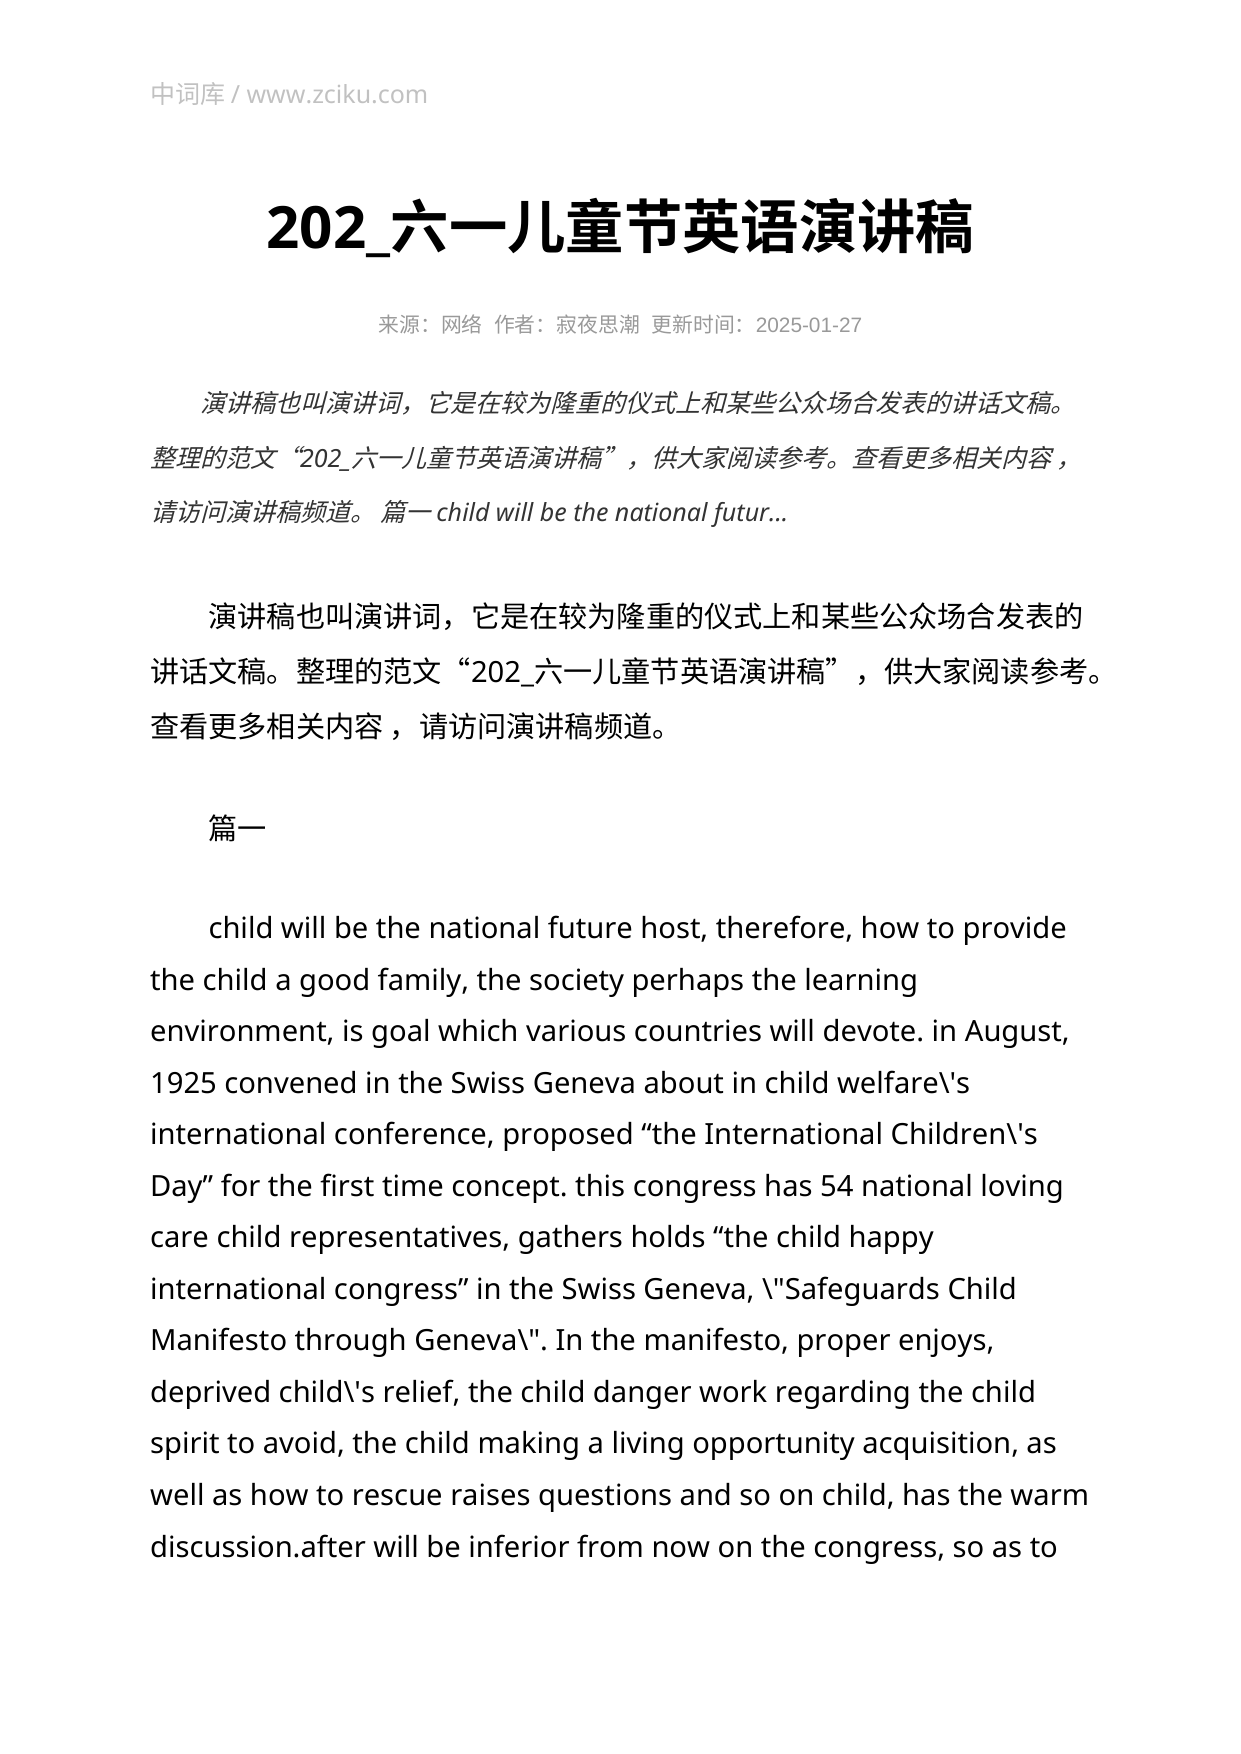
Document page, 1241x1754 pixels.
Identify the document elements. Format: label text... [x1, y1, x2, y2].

text 演讲稿也叫演讲词，它是在较为隆重的仪式上和某些公众场合发表的讲话文稿。整理的范文“202_六一儿童节英语演讲稿”，供大家阅读参考。查看更多相关内容 ，请访问演讲稿频道。 [150, 594, 1090, 746]
text 篇一 [150, 805, 1090, 848]
text 演讲稿也叫演讲词，它是在较为隆重的仪式上和某些公众场合发表的讲话文稿。整理的范文“202_六一儿童节英语演讲稿”，供大家阅读参考。查看更多相关内容 ，请访问演讲稿频道。 篇一 child will be the national futur... [150, 384, 1090, 529]
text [150, 907, 1090, 1566]
subtitle 202_六一儿童节英语演讲稿 [150, 181, 1090, 266]
text 来源：网络 作者：寂夜思潮 更新时间：2025-01-27 [150, 313, 1090, 337]
